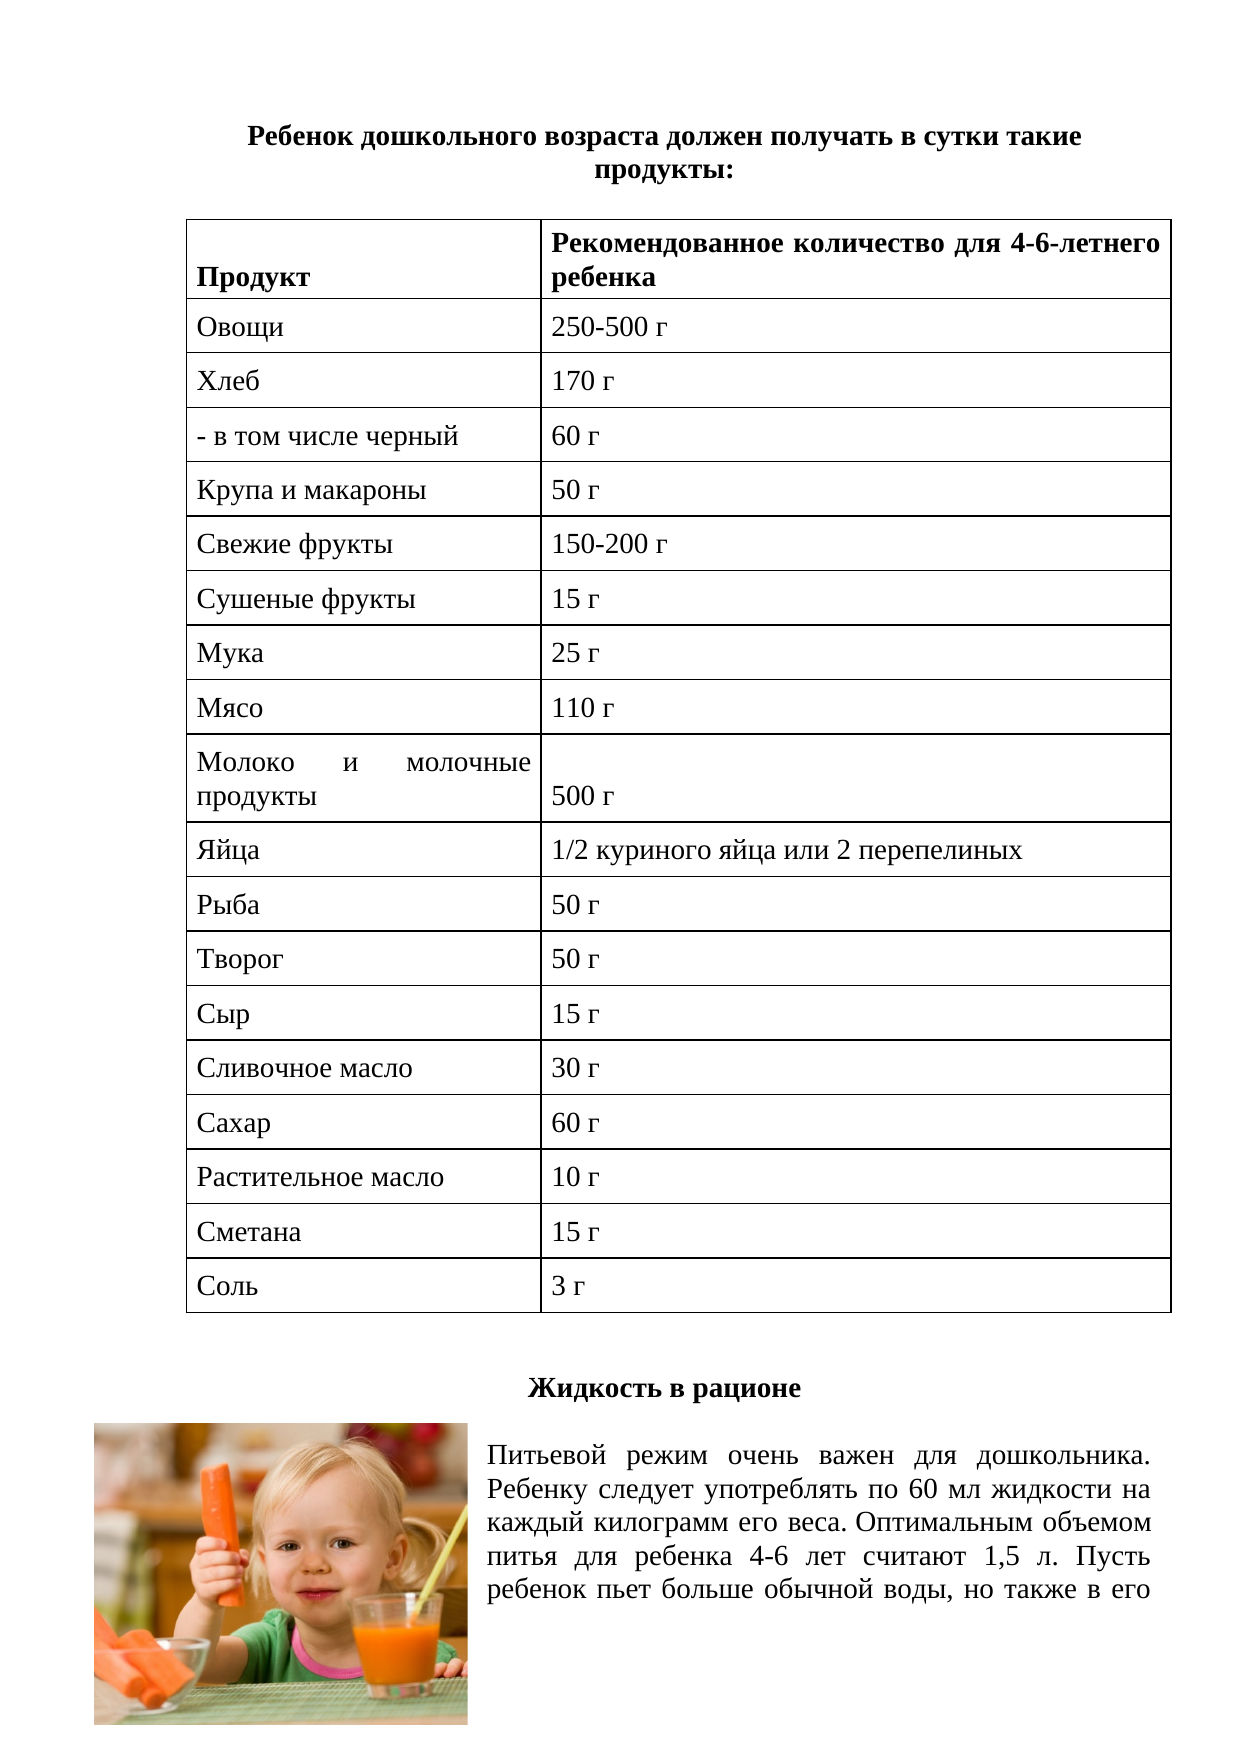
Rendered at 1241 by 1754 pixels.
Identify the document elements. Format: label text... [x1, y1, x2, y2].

table_cell 50 г [542, 932, 1170, 985]
table_cell 170 г [542, 353, 1170, 406]
table_cell Мясо [187, 680, 540, 733]
table_cell Сахар [187, 1095, 540, 1148]
table_cell Овощи [187, 299, 540, 352]
table_cell Яйца [187, 823, 540, 876]
table_cell Творог [187, 932, 540, 985]
table_cell - в том числе черный [187, 408, 540, 461]
table_header Продукт [187, 220, 540, 297]
text Ребенок дошкольного возраста должен получать в сутки такие продукты: [177, 118, 1152, 185]
table_cell 60 г [542, 1095, 1170, 1148]
table_cell Мука [187, 626, 540, 679]
table_cell Рыба [187, 877, 540, 930]
table_cell Крупа и макароны [187, 462, 540, 515]
table_cell Соль [187, 1259, 540, 1312]
table_cell 15 г [542, 571, 1170, 624]
table_cell 15 г [542, 1204, 1170, 1257]
table_cell 15 г [542, 986, 1170, 1039]
table_cell 60 г [542, 408, 1170, 461]
table_cell 150-200 г [542, 517, 1170, 570]
table_cell Сыр [187, 986, 540, 1039]
table_cell Сушеные фрукты [187, 571, 540, 624]
picture [92, 1423, 468, 1723]
table_cell Хлеб [187, 353, 540, 406]
table_cell 3 г [542, 1259, 1170, 1312]
table_cell 250-500 г [542, 299, 1170, 352]
table_cell Свежие фрукты [187, 517, 540, 570]
text Жидкость в рационе [177, 1370, 1152, 1404]
table_cell Молоко и молочные продукты [187, 735, 540, 821]
table_cell 50 г [542, 877, 1170, 930]
table_cell Сметана [187, 1204, 540, 1257]
table_cell 25 г [542, 626, 1170, 679]
table_cell Растительное масло [187, 1150, 540, 1203]
table_cell 110 г [542, 680, 1170, 733]
table_cell Сливочное масло [187, 1041, 540, 1094]
table_cell 10 г [542, 1150, 1170, 1203]
table_cell 1/2 куриного яйца или 2 перепелиных [542, 823, 1170, 876]
table_cell 30 г [542, 1041, 1170, 1094]
table_cell 500 г [542, 735, 1170, 821]
table_cell 50 г [542, 462, 1170, 515]
table_header Рекомендованное количество для 4-6-летнего ребенка [542, 220, 1170, 297]
